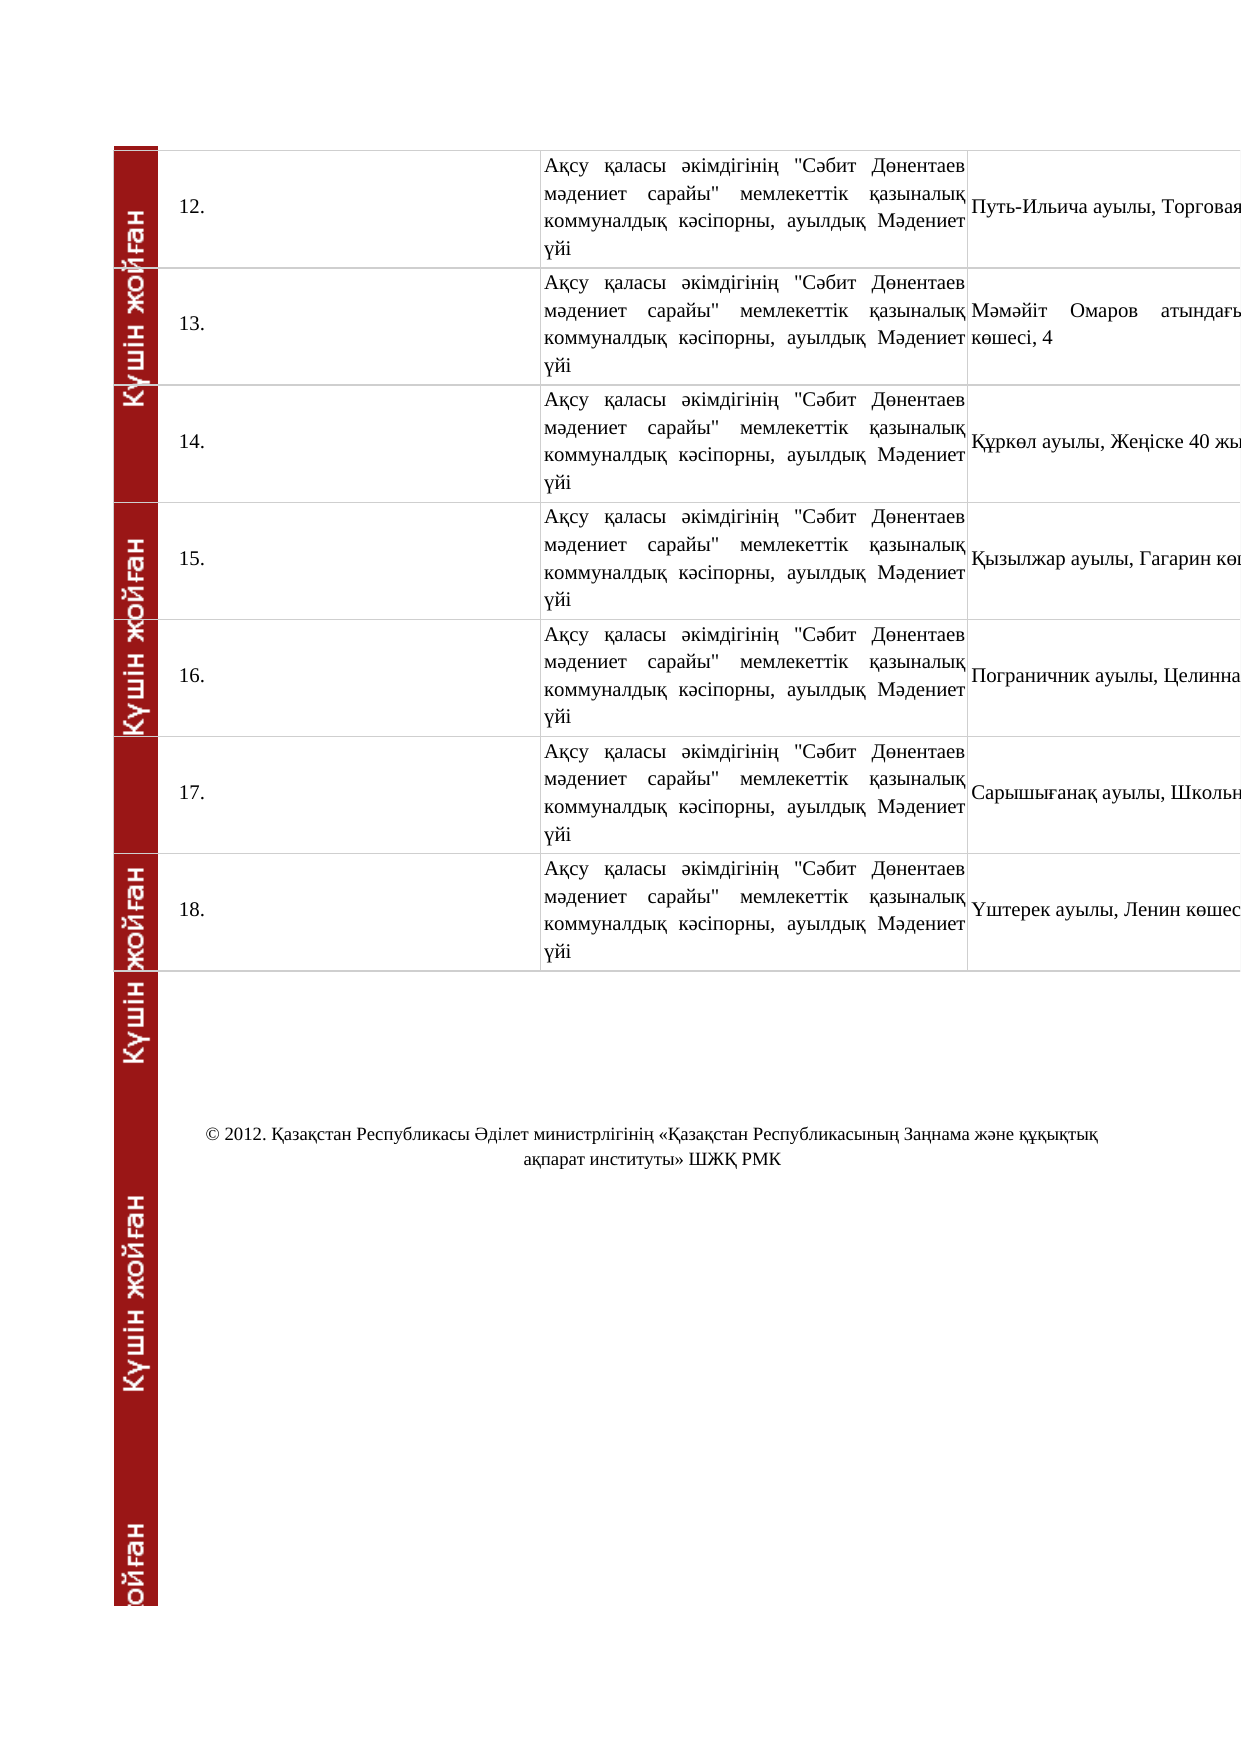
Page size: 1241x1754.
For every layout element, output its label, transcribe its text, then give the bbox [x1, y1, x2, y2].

picture [114, 1169, 158, 1606]
table_cell Ақсу қаласы әкімдігінің "Сәбит Дөнентаев мәдениет сарайы" мемлекеттік қазыналық коммуналдық кәсіпорны, ауылдық Мәдениет үйі [541, 151, 967, 267]
table_cell Путь-Ильича ауылы, Торговая көшесі, 1 [968, 151, 1240, 267]
table_cell 16. [114, 620, 540, 736]
table_cell Ақсу қаласы әкімдігінің "Сәбит Дөнентаев мәдениет сарайы" мемлекеттік қазыналық коммуналдық кәсіпорны, ауылдық Мәдениет үйі [541, 737, 967, 853]
table_cell Ақсу қаласы әкімдігінің "Сәбит Дөнентаев мәдениет сарайы" мемлекеттік қазыналық коммуналдық кәсіпорны, ауылдық Мәдениет үйі [541, 620, 967, 736]
table_cell 12. [114, 151, 540, 267]
table_cell Мәмәйіт Омаров атындағы ауыл, Естай көшесі, 4 [968, 269, 1240, 384]
table_cell Ақсу қаласы әкімдігінің "Сәбит Дөнентаев мәдениет сарайы" мемлекеттік қазыналық коммуналдық кәсіпорны, ауылдық Мәдениет үйі [541, 854, 967, 970]
table_cell 18. [114, 854, 540, 970]
table_cell Қызылжар ауылы, Гагарин көшесі, 1 [968, 503, 1240, 619]
table_cell 15. [114, 503, 540, 619]
table_cell Ақсу қаласы әкімдігінің "Сәбит Дөнентаев мәдениет сарайы" мемлекеттік қазыналық коммуналдық кәсіпорны, ауылдық Мәдениет үйі [541, 503, 967, 619]
table_cell Ақсу қаласы әкімдігінің "Сәбит Дөнентаев мәдениет сарайы" мемлекеттік қазыналық коммуналдық кәсіпорны, ауылдық Мәдениет үйі [541, 269, 967, 384]
table_cell Ақсу қаласы әкімдігінің "Сәбит Дөнентаев мәдениет сарайы" мемлекеттік қазыналық коммуналдық кәсіпорны, ауылдық Мәдениет үйі [541, 386, 967, 502]
table_cell Үштерек ауылы, Ленин көшесі, 21 [968, 854, 1240, 970]
table_cell Құркөл ауылы, Жеңіске 40 жыл көшесі, 17 [968, 386, 1240, 502]
table_cell 17. [114, 737, 540, 853]
table_cell 13. [114, 269, 540, 384]
table_cell Сарышығанақ ауылы, Школьная көшесі, 9 [968, 737, 1240, 853]
picture [114, 146, 158, 150]
text © 2012. Қазақстан Республикасы Әділет министрлігінің «Қазақстан Республикасының Заңнама және құқықтық ақпарат институты» ШЖҚ РМК [112, 1123, 1128, 1169]
table_cell 14. [114, 386, 540, 502]
table_cell Пограничник ауылы, Целинная көшесі, 2 [968, 620, 1240, 736]
picture [114, 972, 158, 1123]
